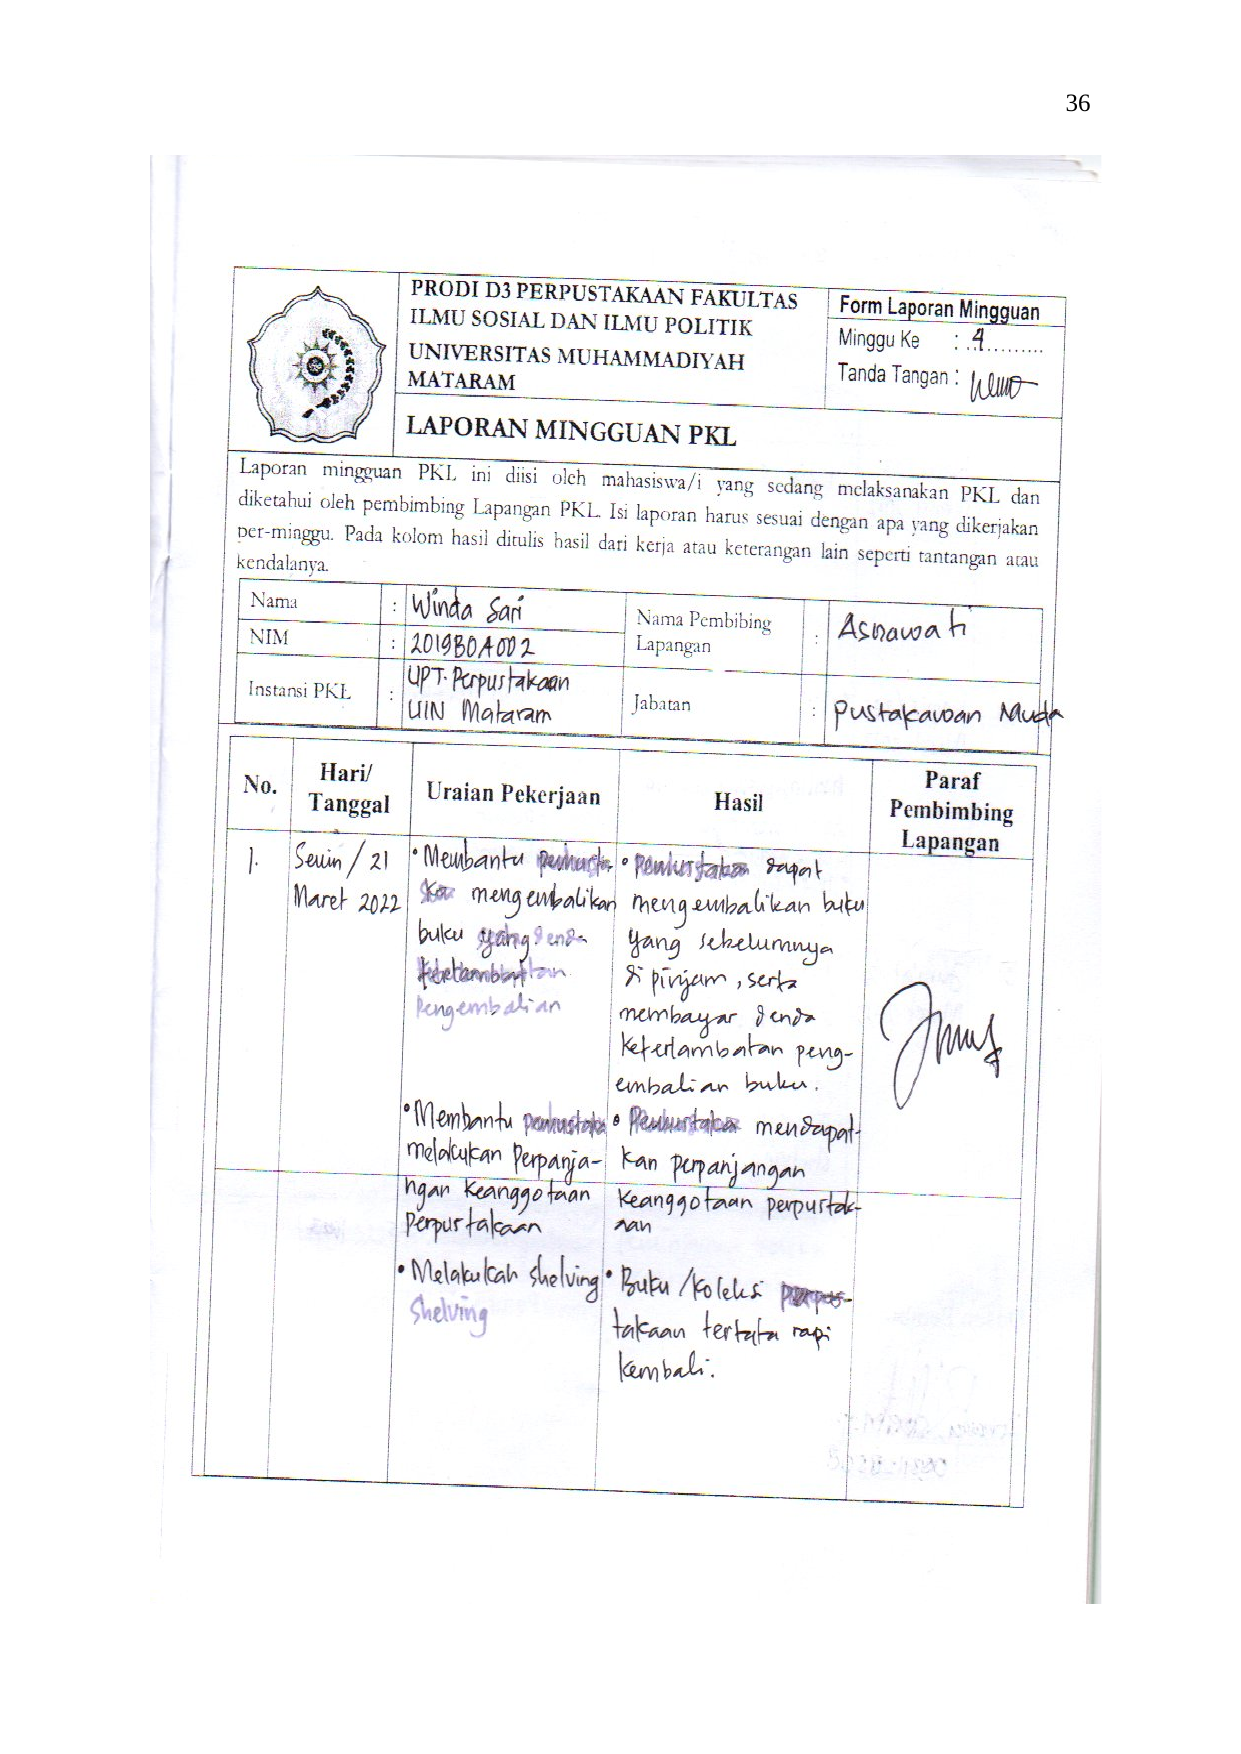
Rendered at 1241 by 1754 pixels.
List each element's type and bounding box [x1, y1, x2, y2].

picture [150, 155, 1102, 1604]
